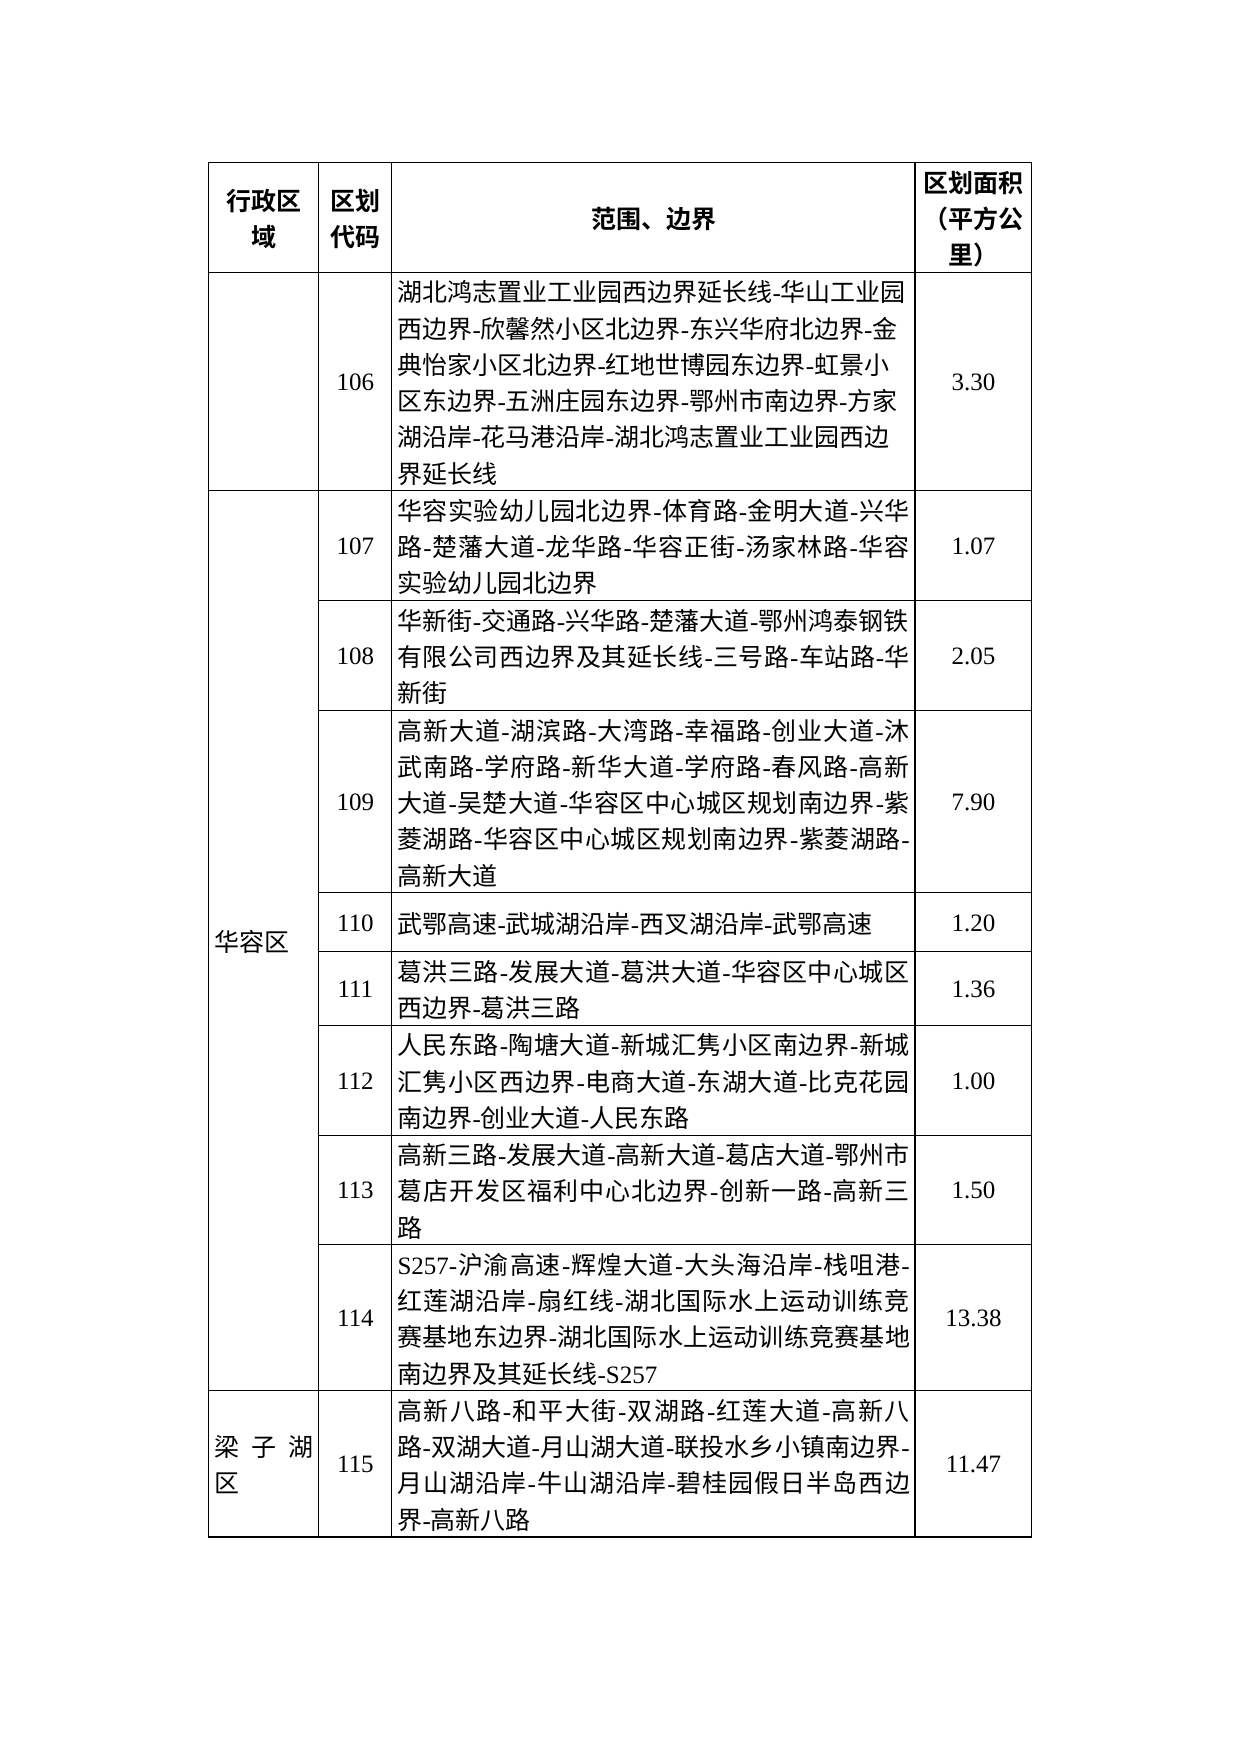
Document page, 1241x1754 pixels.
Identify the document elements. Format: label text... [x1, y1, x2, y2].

table_cell 114 [319, 1245, 391, 1390]
table_header 范围、边界 [392, 163, 914, 272]
table_cell 武鄂高速-武城湖沿岸-西叉湖沿岸-武鄂高速 [392, 893, 914, 951]
table_cell 113 [319, 1136, 391, 1244]
table_cell 1.00 [916, 1026, 1031, 1134]
table_cell S257-沪渝高速-辉煌大道-大头海沿岸-栈咀港-红莲湖沿岸-扇红线-湖北国际水上运动训练竞赛基地东边界-湖北国际水上运动训练竞赛基地南边界及其延长线-S257 [392, 1245, 914, 1390]
table_cell 1.50 [916, 1136, 1031, 1244]
table_cell 115 [319, 1391, 391, 1536]
table_cell 106 [319, 273, 391, 490]
table_cell 华容实验幼儿园北边界-体育路-金明大道-兴华路-楚藩大道-龙华路-华容正街-汤家林路-华容实验幼儿园北边界 [392, 491, 914, 600]
table_cell 华新街-交通路-兴华路-楚藩大道-鄂州鸿泰钢铁有限公司西边界及其延长线-三号路-车站路-华新街 [392, 601, 914, 710]
table_cell 11.47 [916, 1391, 1031, 1536]
table_cell 112 [319, 1026, 391, 1134]
table_cell 人民东路-陶塘大道-新城汇隽小区南边界-新城汇隽小区西边界-电商大道-东湖大道-比克花园南边界-创业大道-人民东路 [392, 1026, 914, 1134]
table_header 区划代码 [319, 163, 391, 272]
table_cell 梁子湖区 [209, 1391, 318, 1536]
table_cell 华容区 [209, 491, 318, 1390]
table_cell 107 [319, 491, 391, 600]
table_cell 高新三路-发展大道-高新大道-葛店大道-鄂州市葛店开发区福利中心北边界-创新一路-高新三路 [392, 1136, 914, 1244]
table_cell 111 [319, 952, 391, 1025]
table_cell 3.30 [916, 273, 1031, 490]
table_cell 1.36 [916, 952, 1031, 1025]
table_cell 高新八路-和平大街-双湖路-红莲大道-高新八路-双湖大道-月山湖大道-联投水乡小镇南边界-月山湖沿岸-牛山湖沿岸-碧桂园假日半岛西边界-高新八路 [392, 1391, 914, 1536]
table_cell 湖北鸿志置业工业园西边界延长线-华山工业园西边界-欣馨然小区北边界-东兴华府北边界-金典怡家小区北边界-红地世博园东边界-虹景小区东边界-五洲庄园东边界-鄂州市南边界-方家湖沿岸-花马港沿岸-湖北鸿志置业工业园西边界延长线 [392, 273, 914, 490]
table_cell 1.07 [916, 491, 1031, 600]
table_cell 高新大道-湖滨路-大湾路-幸福路-创业大道-沐武南路-学府路-新华大道-学府路-春风路-高新大道-吴楚大道-华容区中心城区规划南边界-紫菱湖路-华容区中心城区规划南边界-紫菱湖路-高新大道 [392, 711, 914, 892]
table_cell 13.38 [916, 1245, 1031, 1390]
table_header 行政区域 [209, 163, 318, 272]
table_header 区划面积（平方公里） [916, 163, 1031, 272]
table_cell 7.90 [916, 711, 1031, 892]
table_cell 110 [319, 893, 391, 951]
table_cell 109 [319, 711, 391, 892]
table_cell 108 [319, 601, 391, 710]
table_cell 1.20 [916, 893, 1031, 951]
table_cell 葛洪三路-发展大道-葛洪大道-华容区中心城区西边界-葛洪三路 [392, 952, 914, 1025]
table_cell 2.05 [916, 601, 1031, 710]
